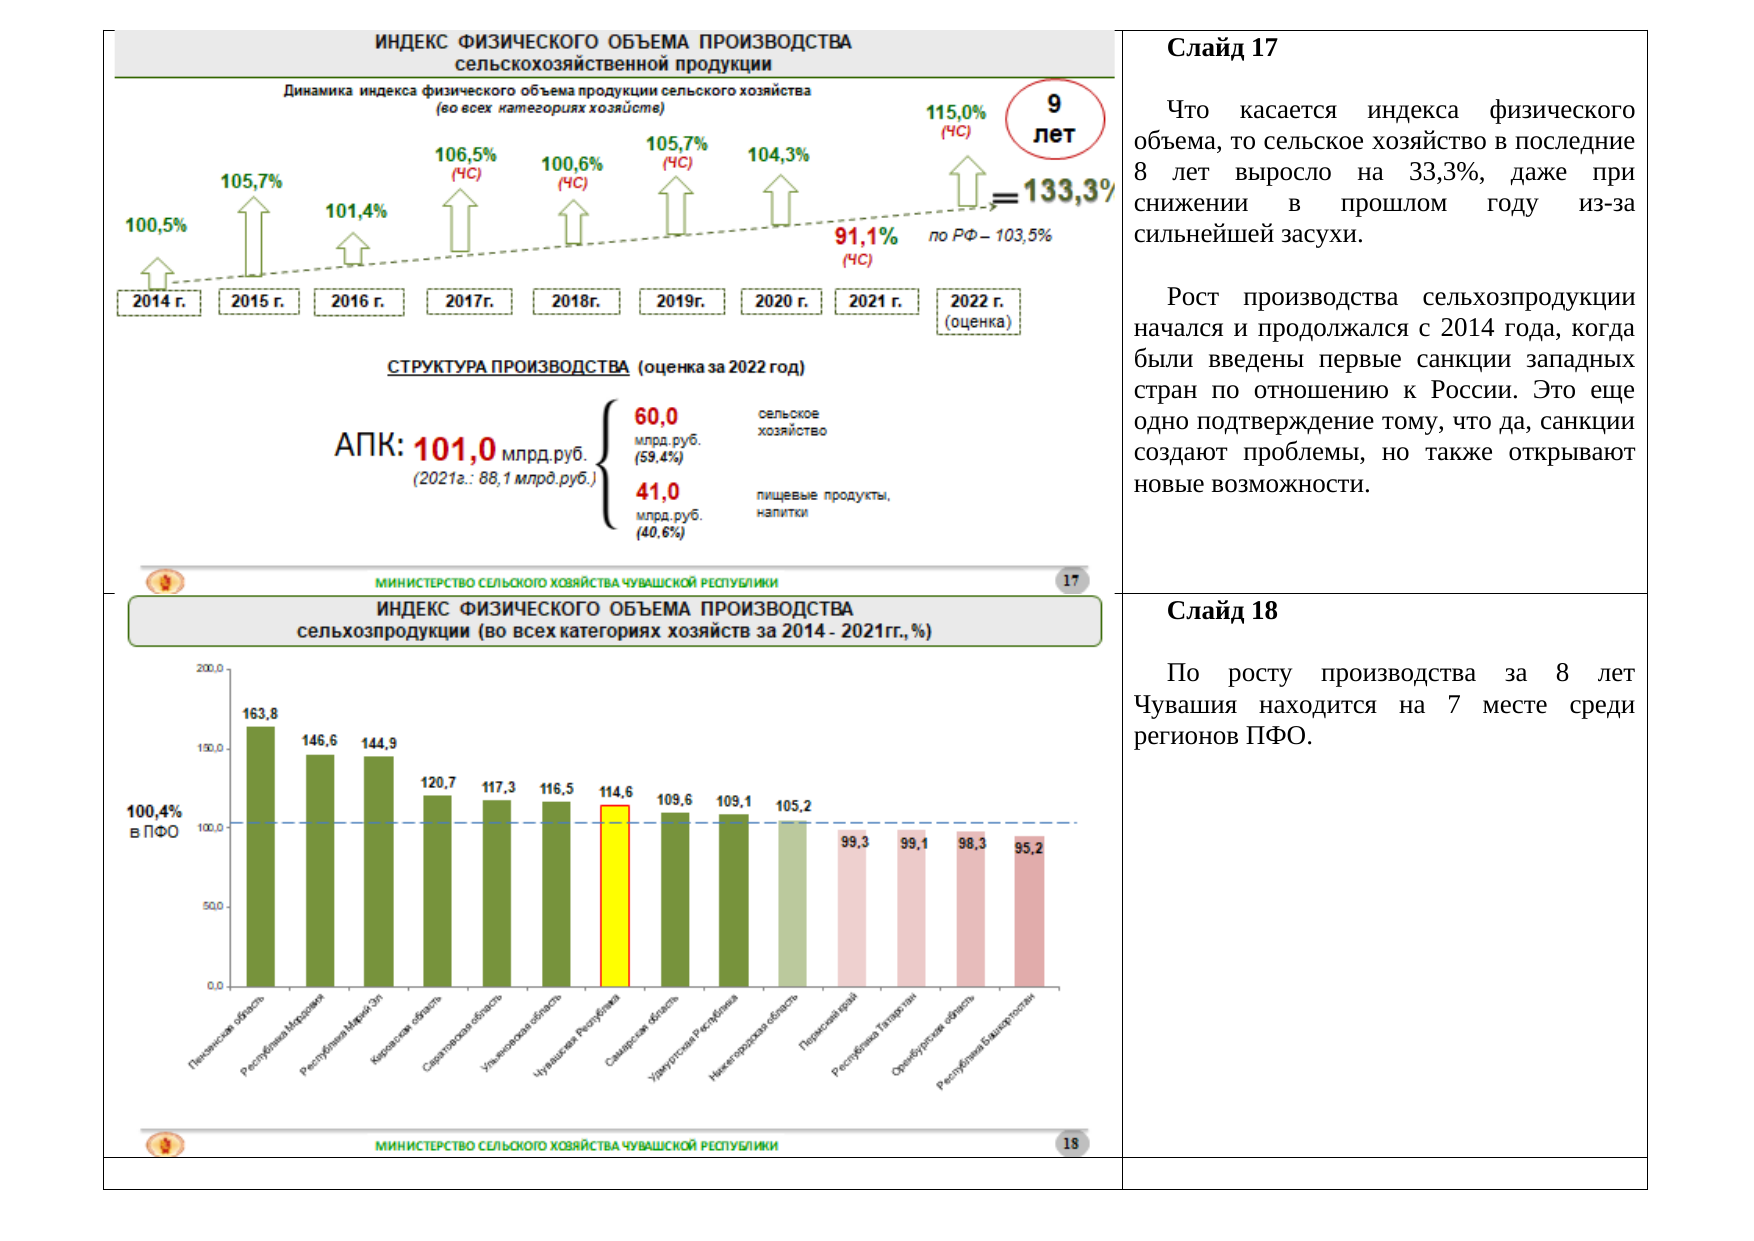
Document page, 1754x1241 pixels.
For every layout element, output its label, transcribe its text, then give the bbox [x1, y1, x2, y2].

table_cell [104, 31, 114, 593]
table_cell [104, 1158, 1122, 1189]
table_cell [1123, 1158, 1647, 1189]
table_cell [1115, 31, 1122, 593]
table_cell Слайд 17 Что касается индекса физического объема, то сельское хозяйство в последние 8 лет выросло на 33,3%, даже при снижении в прошлом году из-за сильнейшей засухи. Рост производства сельхозпродукции начался и продолжался с 2014 года, когда были введены первые санкции западных стран по отношению к России. Это еще одно подтверждение тому, что да, санкции создают проблемы, но также открывают новые возможности. [1123, 31, 1647, 593]
table_cell [1115, 594, 1122, 1157]
table_cell Слайд 18 По росту производства за 8 лет Чувашия находится на 7 месте среди регионов ПФО. [1123, 594, 1647, 1157]
picture [114, 30, 1115, 1157]
table_cell [104, 594, 114, 1157]
